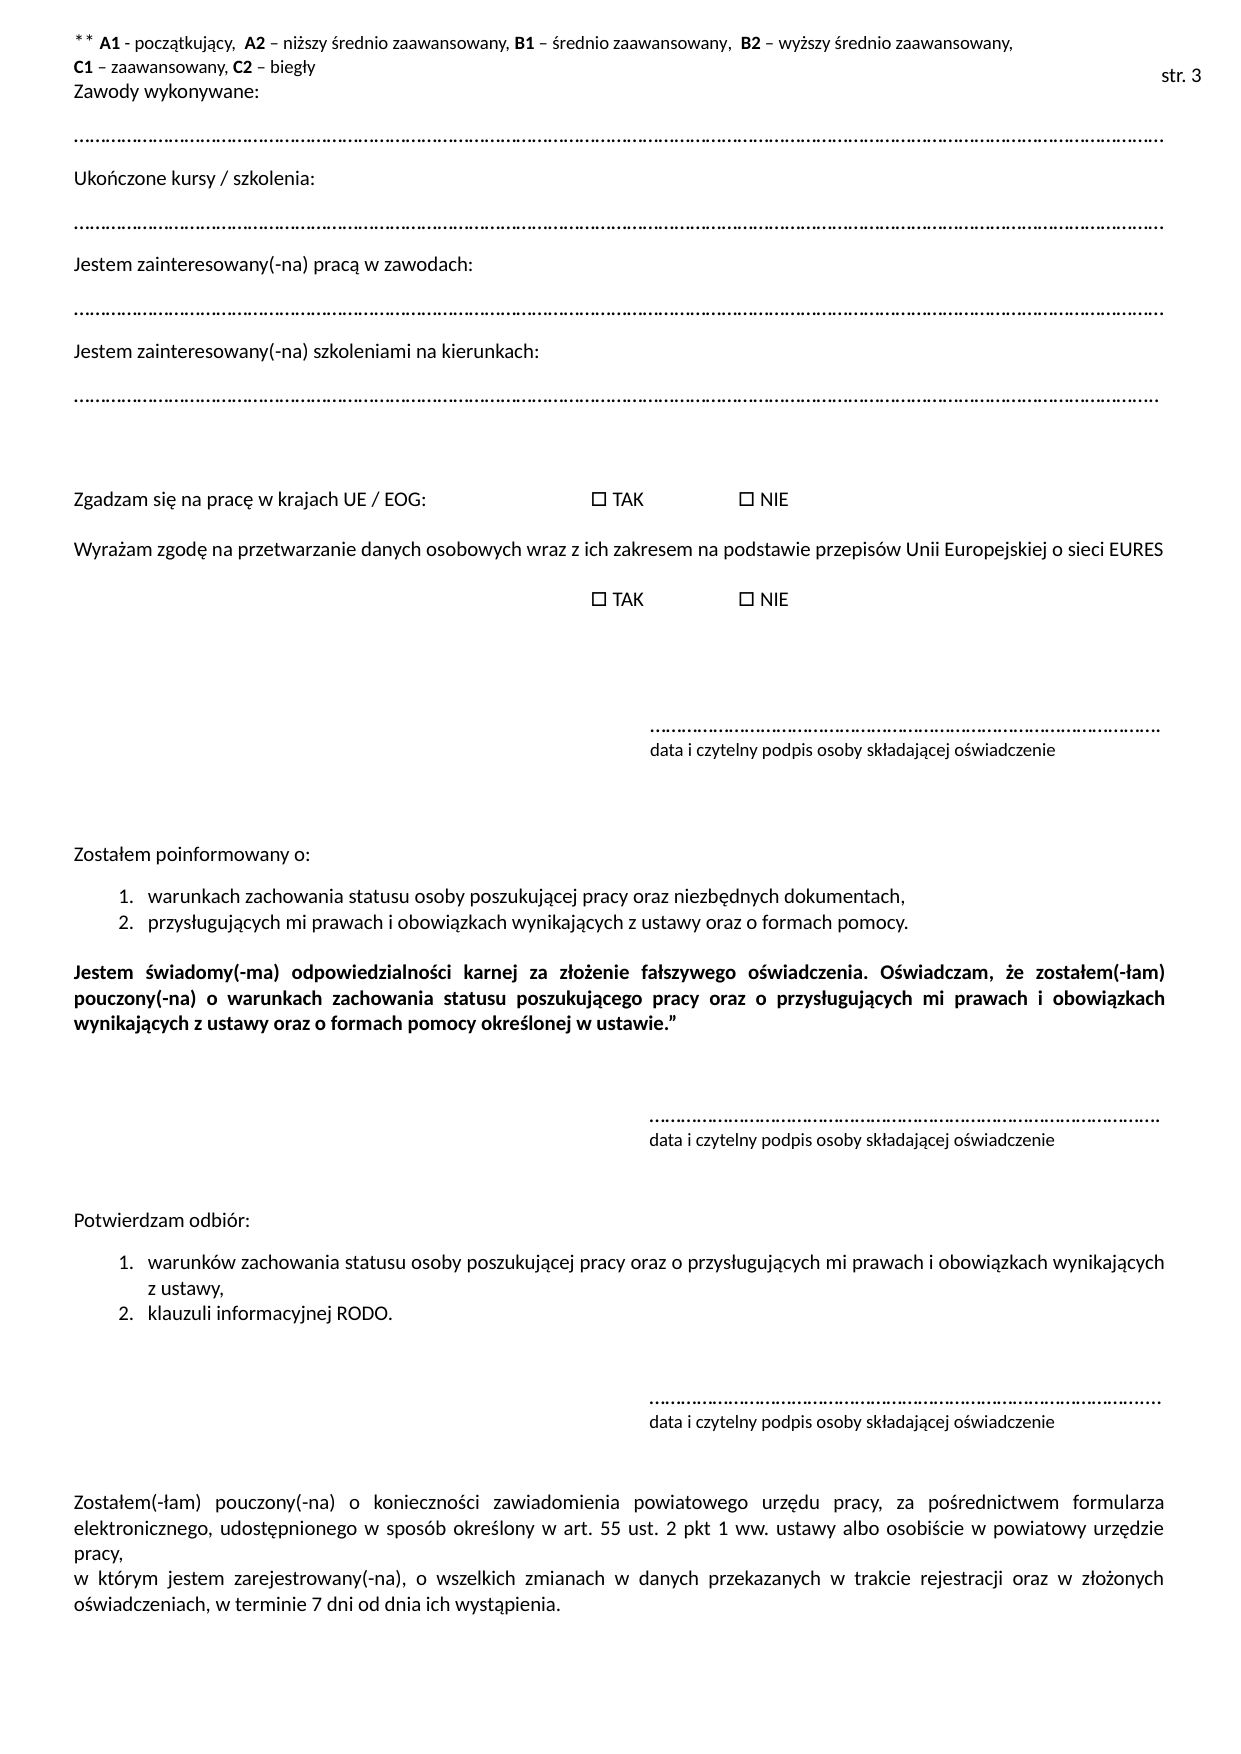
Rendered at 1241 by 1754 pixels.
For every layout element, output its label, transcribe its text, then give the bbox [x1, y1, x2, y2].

text Wyrażam zgodę na przetwarzanie danych osobowych wraz z ich zakresem na podstawie przepisów Unii Europejskiej o sieci EURES [74, 536, 1166, 562]
text ……………………………………………………………………………………. data i czytelny podpis osoby składającej oświadczenie [649, 1100, 1166, 1151]
text Jestem zainteresowany(-na) szkoleniami na kierunkach: [74, 338, 1166, 364]
text ……………………………………………………………………………………. data i czytelny podpis osoby składającej oświadczenie [650, 710, 1166, 761]
list przysługujących mi prawach i obowiązkach wynikających z ustawy oraz o formach pomocy. [118, 909, 1166, 934]
text ………………………………………………………………………………….... data i czytelny podpis osoby składającej oświadczenie [649, 1382, 1166, 1433]
text Zgadzam się na pracę w krajach UE / EOG: □ TAK □ NIE [74, 478, 1166, 514]
text Zostałem(-łam) pouczony(-na) o konieczności zawiadomienia powiatowego urzędu pracy, za pośrednictwem formularza elektronicznego, udostępnionego w sposób określony w art. 55 ust. 2 pkt 1 ww. ustawy albo osobiście w powiatowy urzędzie pracy, w którym jestem zarejestrowany(-na), o wszelkich zmianach w danych przekazanych w trakcie rejestracji oraz w złożonych oświadczeniach, w terminie 7 dni od dnia ich wystąpienia. [74, 1489, 1166, 1616]
text ……………………………………………………………………………………………………………………………………………………………………………………… [74, 293, 1166, 322]
list klauzuli informacyjnej RODO. [118, 1300, 1166, 1326]
text ……………………………………………………………………………………………………………………………………………………………………………………… [74, 207, 1166, 235]
text Jestem zainteresowany(-na) pracą w zawodach: [74, 251, 1166, 277]
text Zawody wykonywane: [74, 78, 1166, 103]
text …………………………………………………………………………………………………………………………………………………………………………………….. [74, 380, 1166, 408]
list warunkach zachowania statusu osoby poszukującej pracy oraz niezbędnych dokumentach, [118, 884, 1166, 909]
text Ukończone kursy / szkolenia: [74, 165, 1166, 190]
list warunków zachowania statusu osoby poszukującej pracy oraz o przysługujących mi prawach i obowiązkach wynikających z ustawy, [118, 1249, 1166, 1300]
text ** A1 - początkujący, A2 – niższy średnio zaawansowany, B1 – średnio zaawansowany, B2 – wyższy średnio zaawansowany, C1 – zaawansowany, C2 – biegły [74, 29, 1166, 78]
text Jestem świadomy(-ma) odpowiedzialności karnej za złożenie fałszywego oświadczenia. Oświadczam, że zostałem(-łam) pouczony(-na) o warunkach zachowania statusu poszukującego pracy oraz o przysługujących mi prawach i obowiązkach wynikających z ustawy oraz o formach pomocy określonej w ustawie.” [74, 959, 1166, 1036]
text Zostałem poinformowany o: [74, 842, 1166, 867]
text ……………………………………………………………………………………………………………………………………………………………………………………… [74, 120, 1166, 148]
text Potwierdzam odbiór: [74, 1207, 1166, 1233]
text □ TAK □ NIE [148, 578, 1166, 614]
